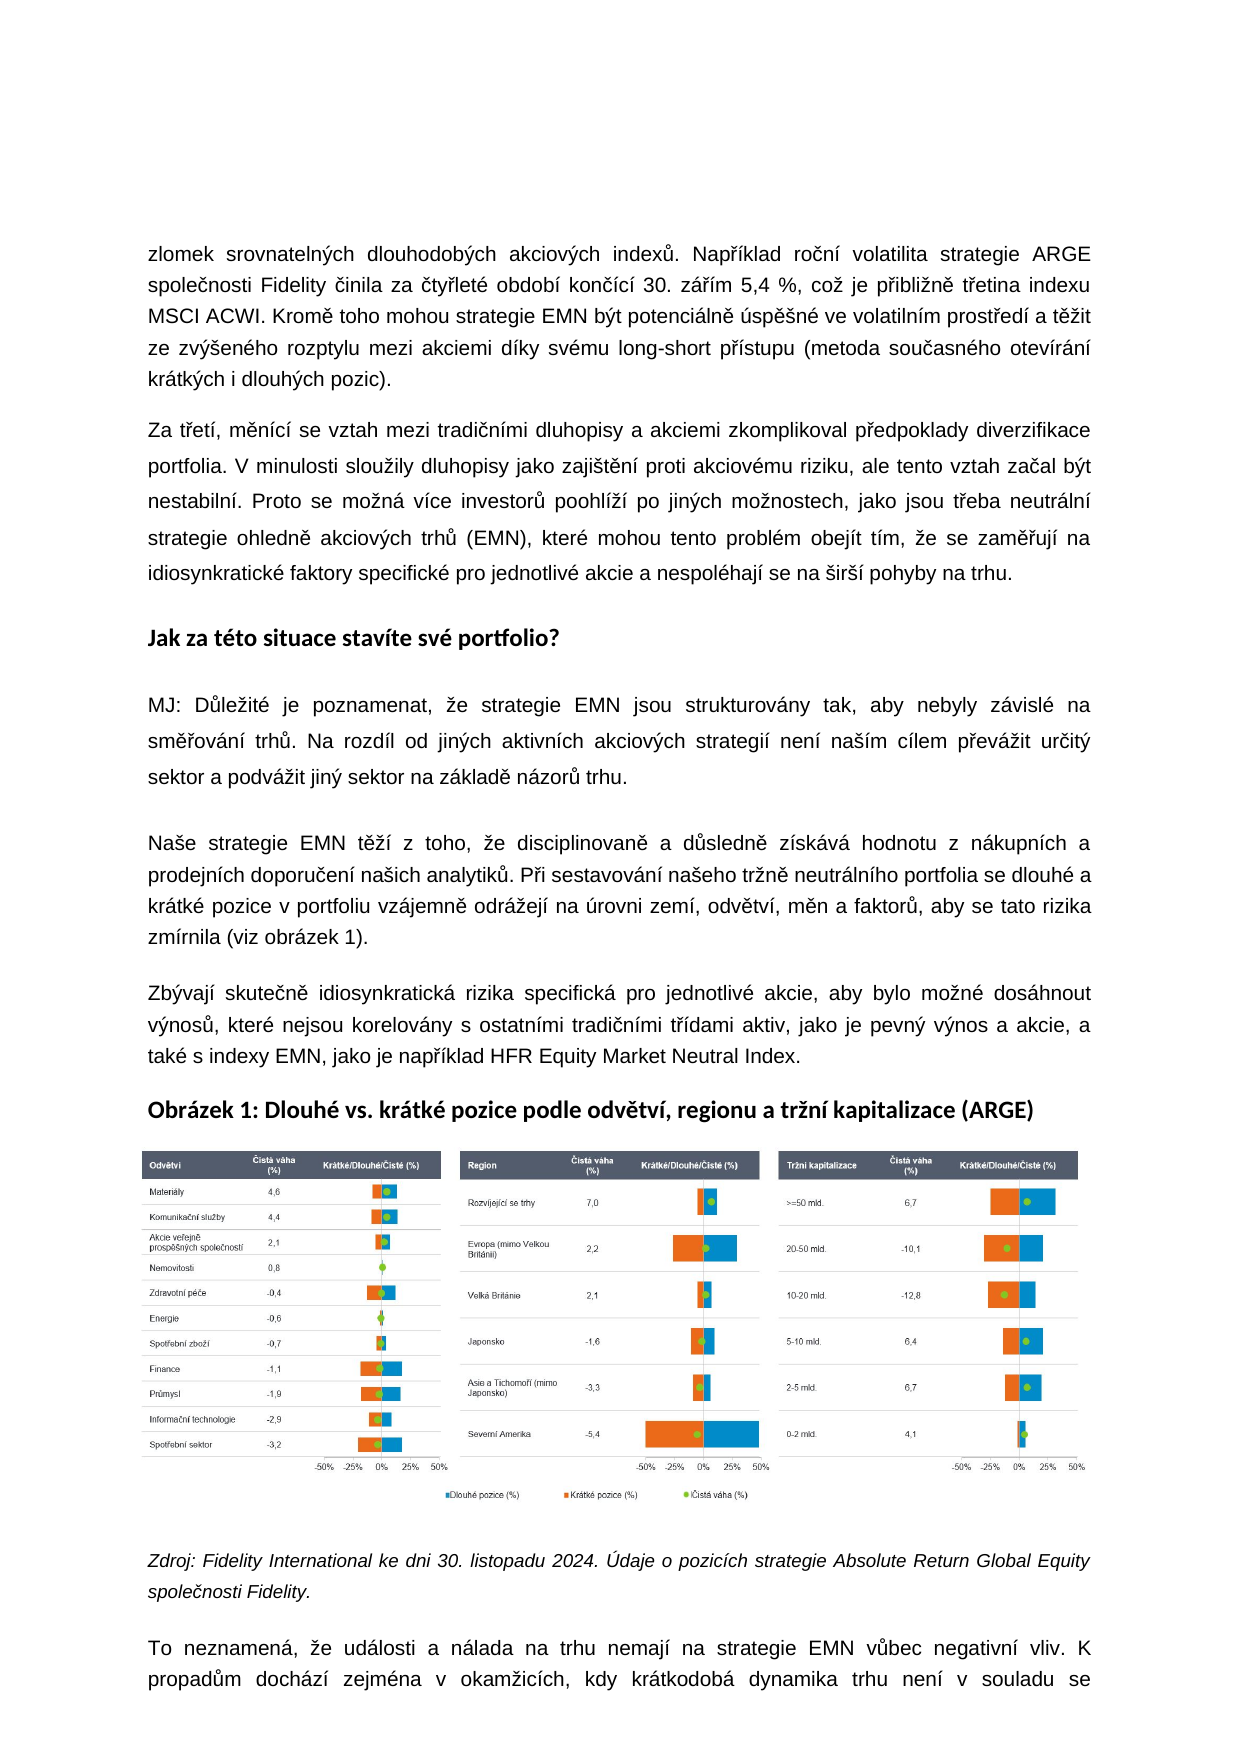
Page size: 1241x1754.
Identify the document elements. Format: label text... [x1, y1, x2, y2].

text Jak za této situace stavíte své portfolio? [148, 622, 1092, 653]
text Zbývají skutečně idiosynkratická rizika specifická pro jednotlivé akcie, aby bylo možné dosáhnout výnosů, které nejsou korelovány s ostatními tradičními třídami aktiv, jako je pevný výnos a akcie, a také s indexy EMN, jako je například HFR Equity Market Neutral Index. [148, 976, 1092, 1069]
picture [141, 1147, 1087, 1503]
text Za třetí, měnící se vztah mezi tradičními dluhopisy a akciemi zkomplikoval předpoklady diverzifikace portfolia. V minulosti sloužily dluhopisy jako zajištění proti akciovému riziku, ale tento vztah začal být nestabilní. Proto se možná více investorů poohlíží po jiných možnostech, jako jsou třeba neutrální strategie ohledně akciových trhů (EMN), které mohou tento problém obejít tím, že se zaměřují na idiosynkratické faktory specifické pro jednotlivé akcie a nespoléhají se na širší pohyby na trhu. [148, 417, 1092, 585]
text Naše strategie EMN těží z toho, že disciplinovaně a důsledně získává hodnotu z nákupních a prodejních doporučení našich analytiků. Při sestavování našeho tržně neutrálního portfolia se dlouhé a krátké pozice v portfoliu vzájemně odrážejí na úrovni zemí, odvětví, měn a faktorů, aby se tato rizika zmírnila (viz obrázek 1). [148, 826, 1092, 951]
text MJ: Důležité je poznamenat, že strategie EMN jsou strukturovány tak, aby nebyly závislé na směřování trhů. Na rozdíl od jiných aktivních akciových strategií není naším cílem převážit určitý sektor a podvážit jiný sektor na základě názorů trhu. [148, 693, 1092, 789]
text Obrázek 1: Dlouhé vs. krátké pozice podle odvětví, regionu a tržní kapitalizace (ARGE) [148, 1094, 1092, 1125]
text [148, 236, 1092, 392]
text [148, 1630, 1092, 1692]
